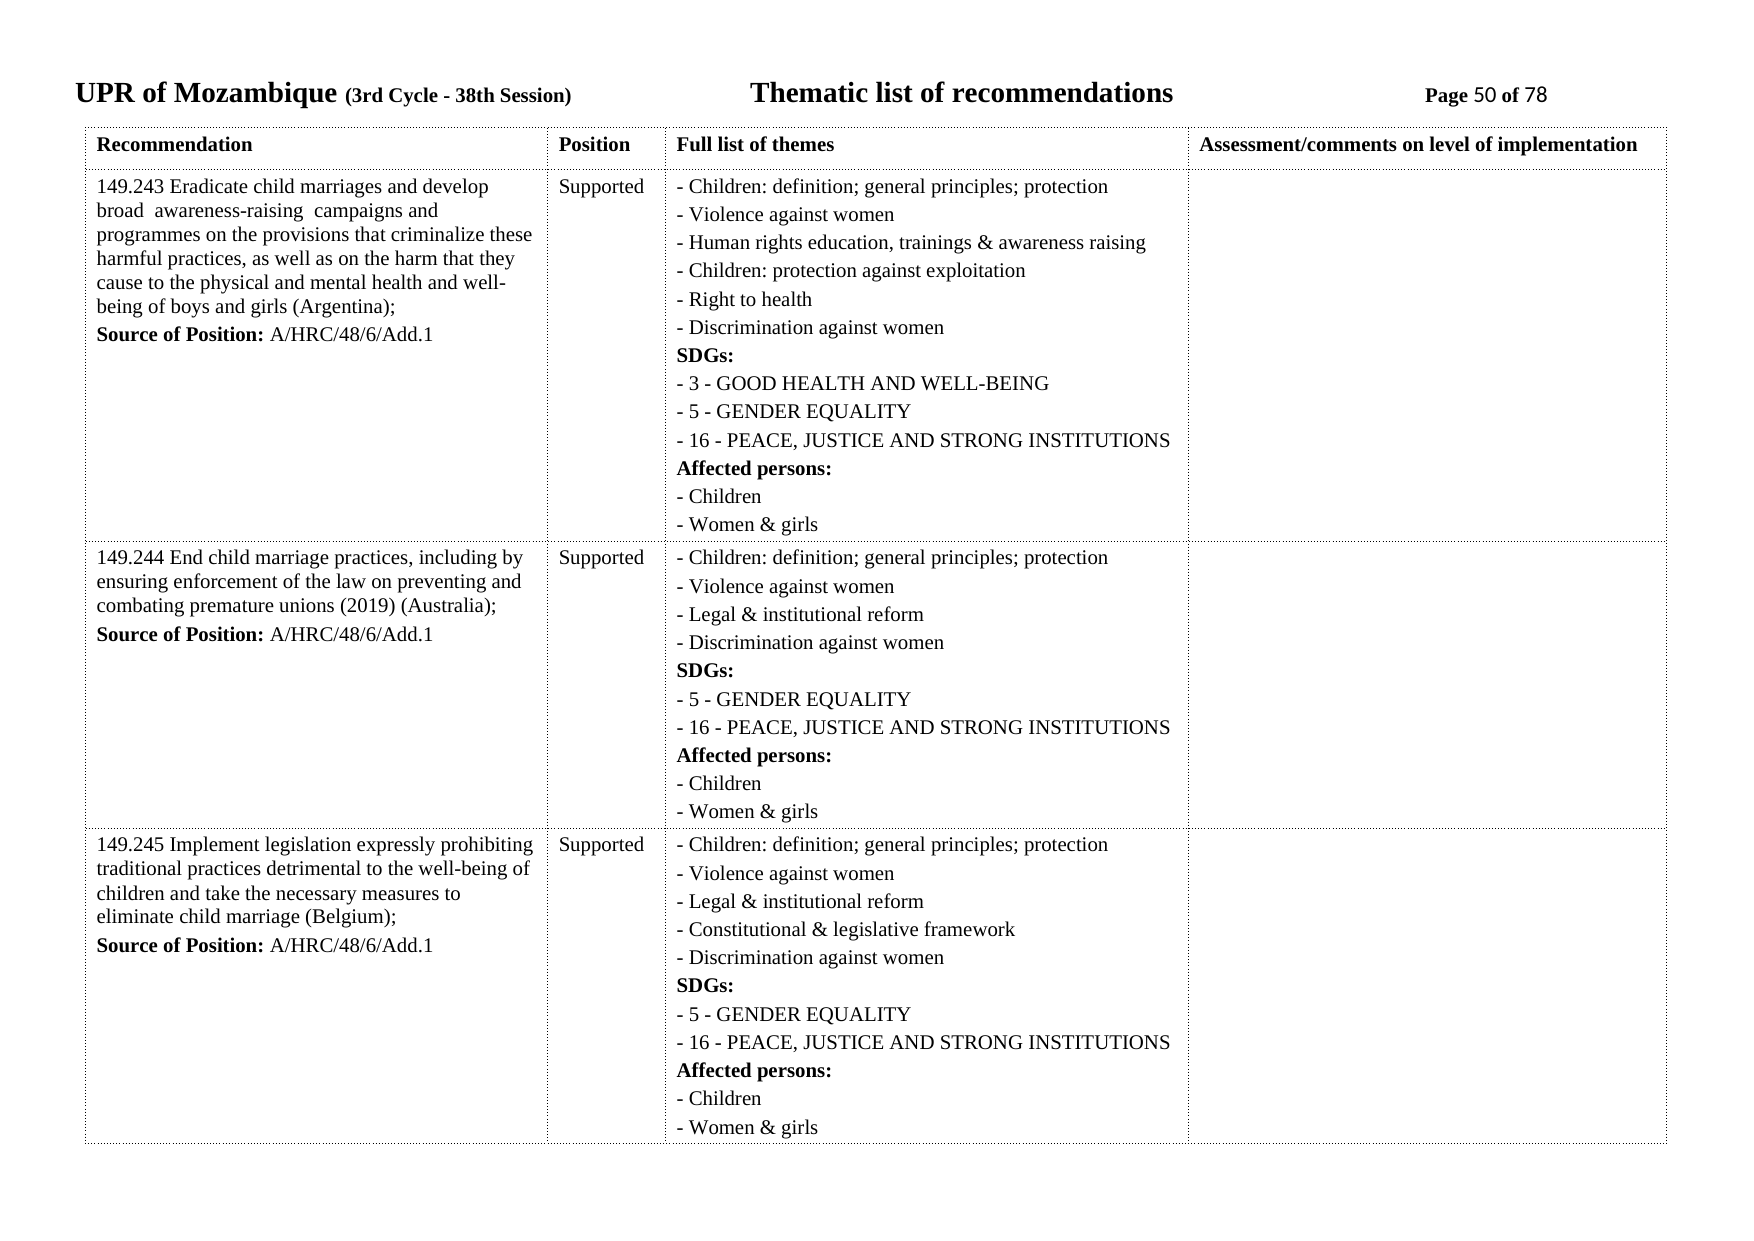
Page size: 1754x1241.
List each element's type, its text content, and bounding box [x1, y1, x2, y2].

table_cell - Children: definition; general principles; protection - Violence against women - Human rights education, trainings & awareness raising - Children: protection against exploitation - Right to health - Discrimination against women SDGs: - 3 - GOOD HEALTH AND WELL-BEING - 5 - GENDER EQUALITY - 16 - PEACE, JUSTICE AND STRONG INSTITUTIONS Affected persons: - Children - Women & girls [665, 169, 1188, 541]
table_cell [1188, 828, 1666, 1143]
table_cell 149.243 Eradicate child marriages and develop broad awareness-raising campaigns and programmes on the provisions that criminalize these harmful practices, as well as on the harm that they cause to the physical and mental health and well-being of boys and girls (Argentina); Source of Position: A/HRC/48/6/Add.1 [85, 169, 547, 541]
table_cell Supported [547, 828, 665, 1143]
table_cell - Children: definition; general principles; protection - Violence against women - Legal & institutional reform - Constitutional & legislative framework - Discrimination against women SDGs: - 5 - GENDER EQUALITY - 16 - PEACE, JUSTICE AND STRONG INSTITUTIONS Affected persons: - Children - Women & girls [665, 828, 1188, 1143]
table_cell Supported [547, 541, 665, 828]
table_cell [1188, 169, 1666, 541]
table_cell Supported [547, 169, 665, 541]
table_header Full list of themes [665, 127, 1188, 169]
table_header Recommendation [85, 127, 547, 169]
table_header Assessment/comments on level of implementation [1188, 127, 1666, 169]
table_cell - Children: definition; general principles; protection - Violence against women - Legal & institutional reform - Discrimination against women SDGs: - 5 - GENDER EQUALITY - 16 - PEACE, JUSTICE AND STRONG INSTITUTIONS Affected persons: - Children - Women & girls [665, 541, 1188, 828]
table_cell 149.245 Implement legislation expressly prohibiting traditional practices detrimental to the well-being of children and take the necessary measures to eliminate child marriage (Belgium); Source of Position: A/HRC/48/6/Add.1 [85, 828, 547, 1143]
table_header Position [547, 127, 665, 169]
table_cell 149.244 End child marriage practices, including by ensuring enforcement of the law on preventing and combating premature unions (2019) (Australia); Source of Position: A/HRC/48/6/Add.1 [85, 541, 547, 828]
table_cell [1188, 541, 1666, 828]
